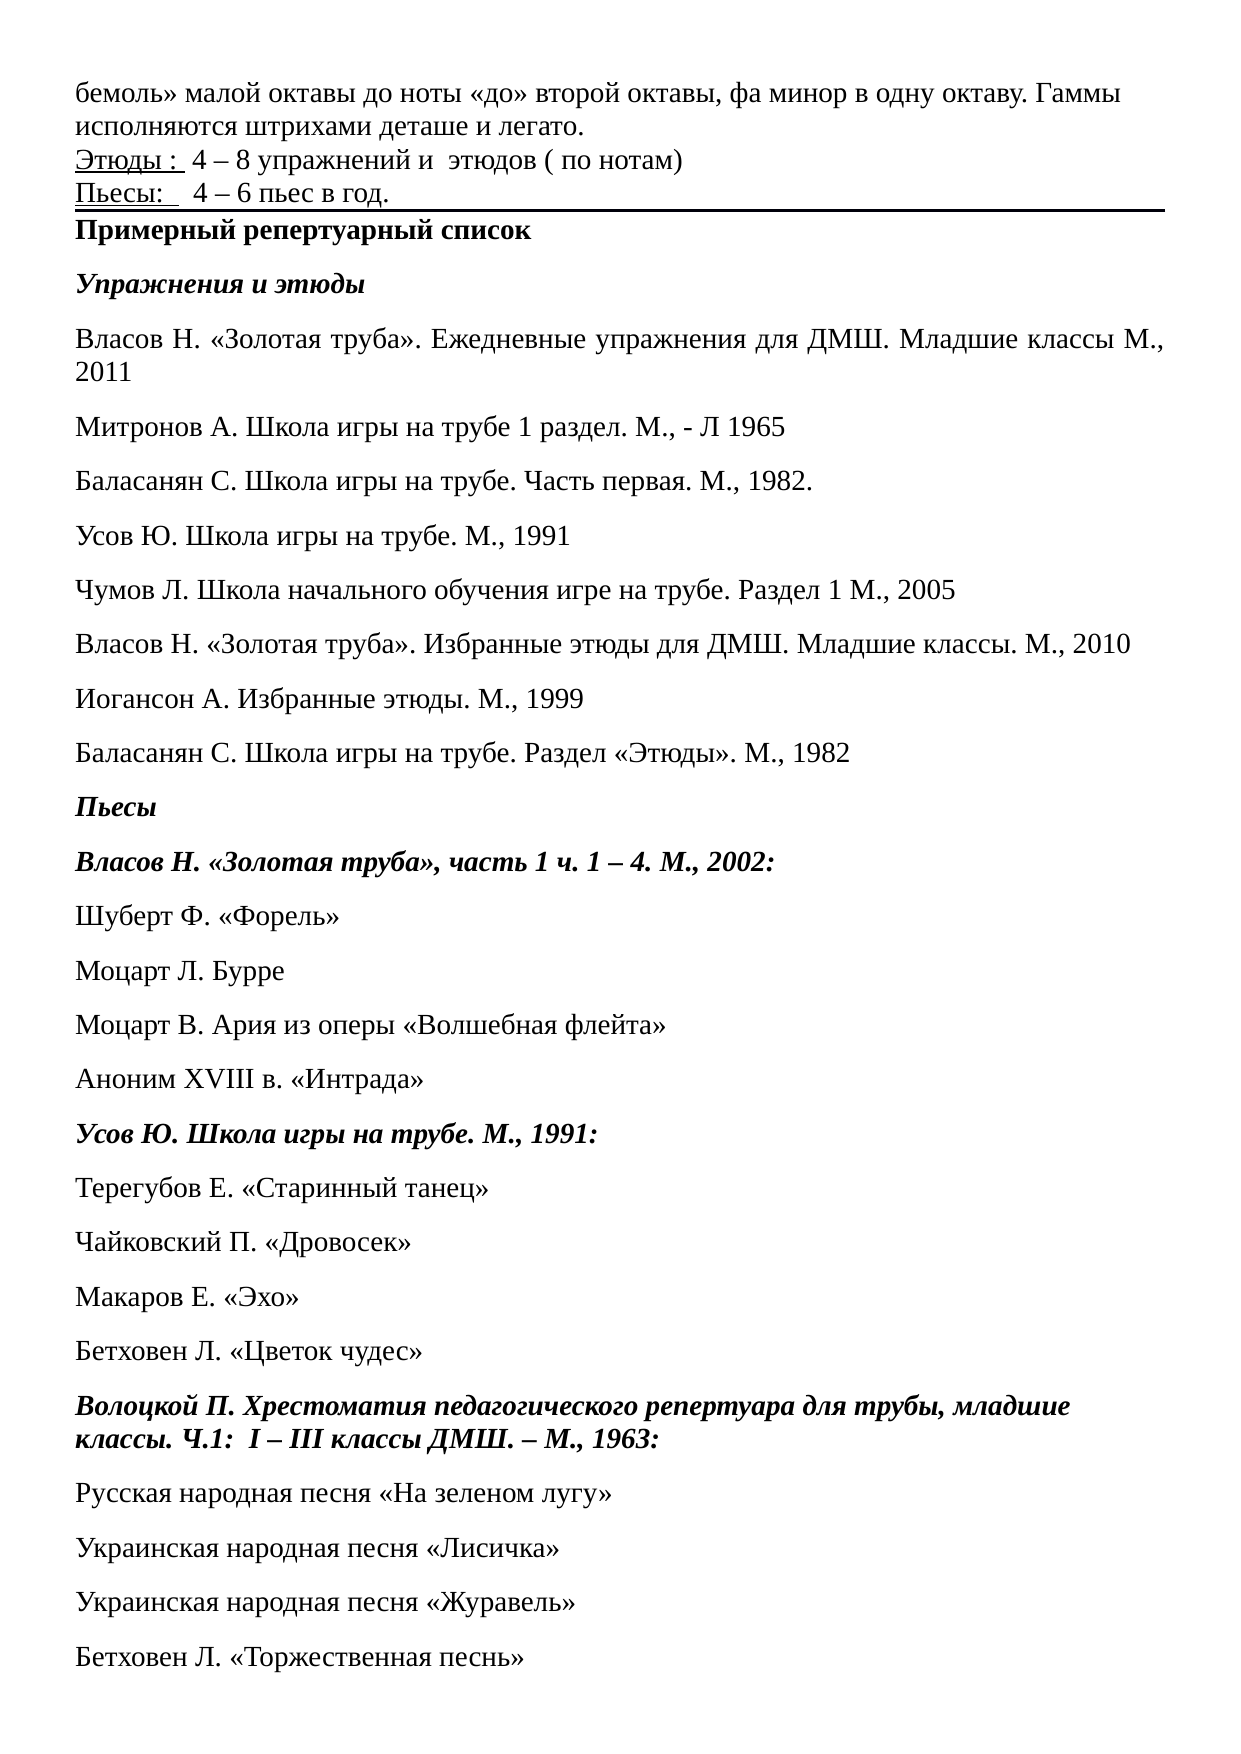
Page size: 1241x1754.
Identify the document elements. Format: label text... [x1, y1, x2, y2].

text Волоцкой П. Хрестоматия педагогического репертуара для трубы, младшие классы. Ч.1: I – III классы ДМШ. – М., 1963: [75, 1388, 1165, 1455]
text Украинская народная песня «Журавель» [75, 1584, 1165, 1618]
text Этюды : 4 – 8 упражнений и этюдов ( по нотам) [75, 142, 1165, 176]
text Чайковский П. «Дровосек» [75, 1224, 1165, 1258]
text Макаров Е. «Эхо» [75, 1279, 1165, 1312]
text Власов Н. «Золотая труба», часть 1 ч. 1 – 4. М., 2002: [75, 844, 1165, 877]
text Чумов Л. Школа начального обучения игре на трубе. Раздел 1 М., 2005 [75, 572, 1165, 606]
text Терегубов Е. «Старинный танец» [75, 1170, 1165, 1204]
text Власов Н. «Золотая труба». Ежедневные упражнения для ДМШ. Младшие классы М., 2011 [75, 321, 1165, 388]
text Моцарт В. Ария из оперы «Волшебная флейта» [75, 1007, 1165, 1041]
text Моцарт Л. Бурре [75, 953, 1165, 986]
text Иогансон А. Избранные этюды. М., 1999 [75, 681, 1165, 714]
text Бетховен Л. «Цветок чудес» [75, 1333, 1165, 1367]
text Украинская народная песня «Лисичка» [75, 1530, 1165, 1563]
text Шуберт Ф. «Форель» [75, 898, 1165, 932]
text Пьесы [75, 789, 1165, 823]
text Усов Ю. Школа игры на трубе. М., 1991: [75, 1116, 1165, 1149]
text Пьесы: 4 – 6 пьес в год. [75, 176, 1165, 209]
text Митронов А. Школа игры на трубе 1 раздел. М., - Л 1965 [75, 409, 1165, 442]
text Баласанян С. Школа игры на трубе. Часть первая. М., 1982. [75, 463, 1165, 497]
text Аноним XVIII в. «Интрада» [75, 1061, 1165, 1095]
text Русская народная песня «На зеленом лугу» [75, 1476, 1165, 1509]
text Упражнения и этюды [75, 267, 1165, 300]
text Примерный репертуарный список [75, 212, 1165, 246]
text Власов Н. «Золотая труба». Избранные этюды для ДМШ. Младшие классы. М., 2010 [75, 626, 1165, 660]
text Усов Ю. Школа игры на трубе. М., 1991 [75, 518, 1165, 551]
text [75, 75, 1165, 142]
text Баласанян С. Школа игры на трубе. Раздел «Этюды». М., 1982 [75, 735, 1165, 769]
text Бетховен Л. «Торжественная песнь» [75, 1639, 1165, 1672]
